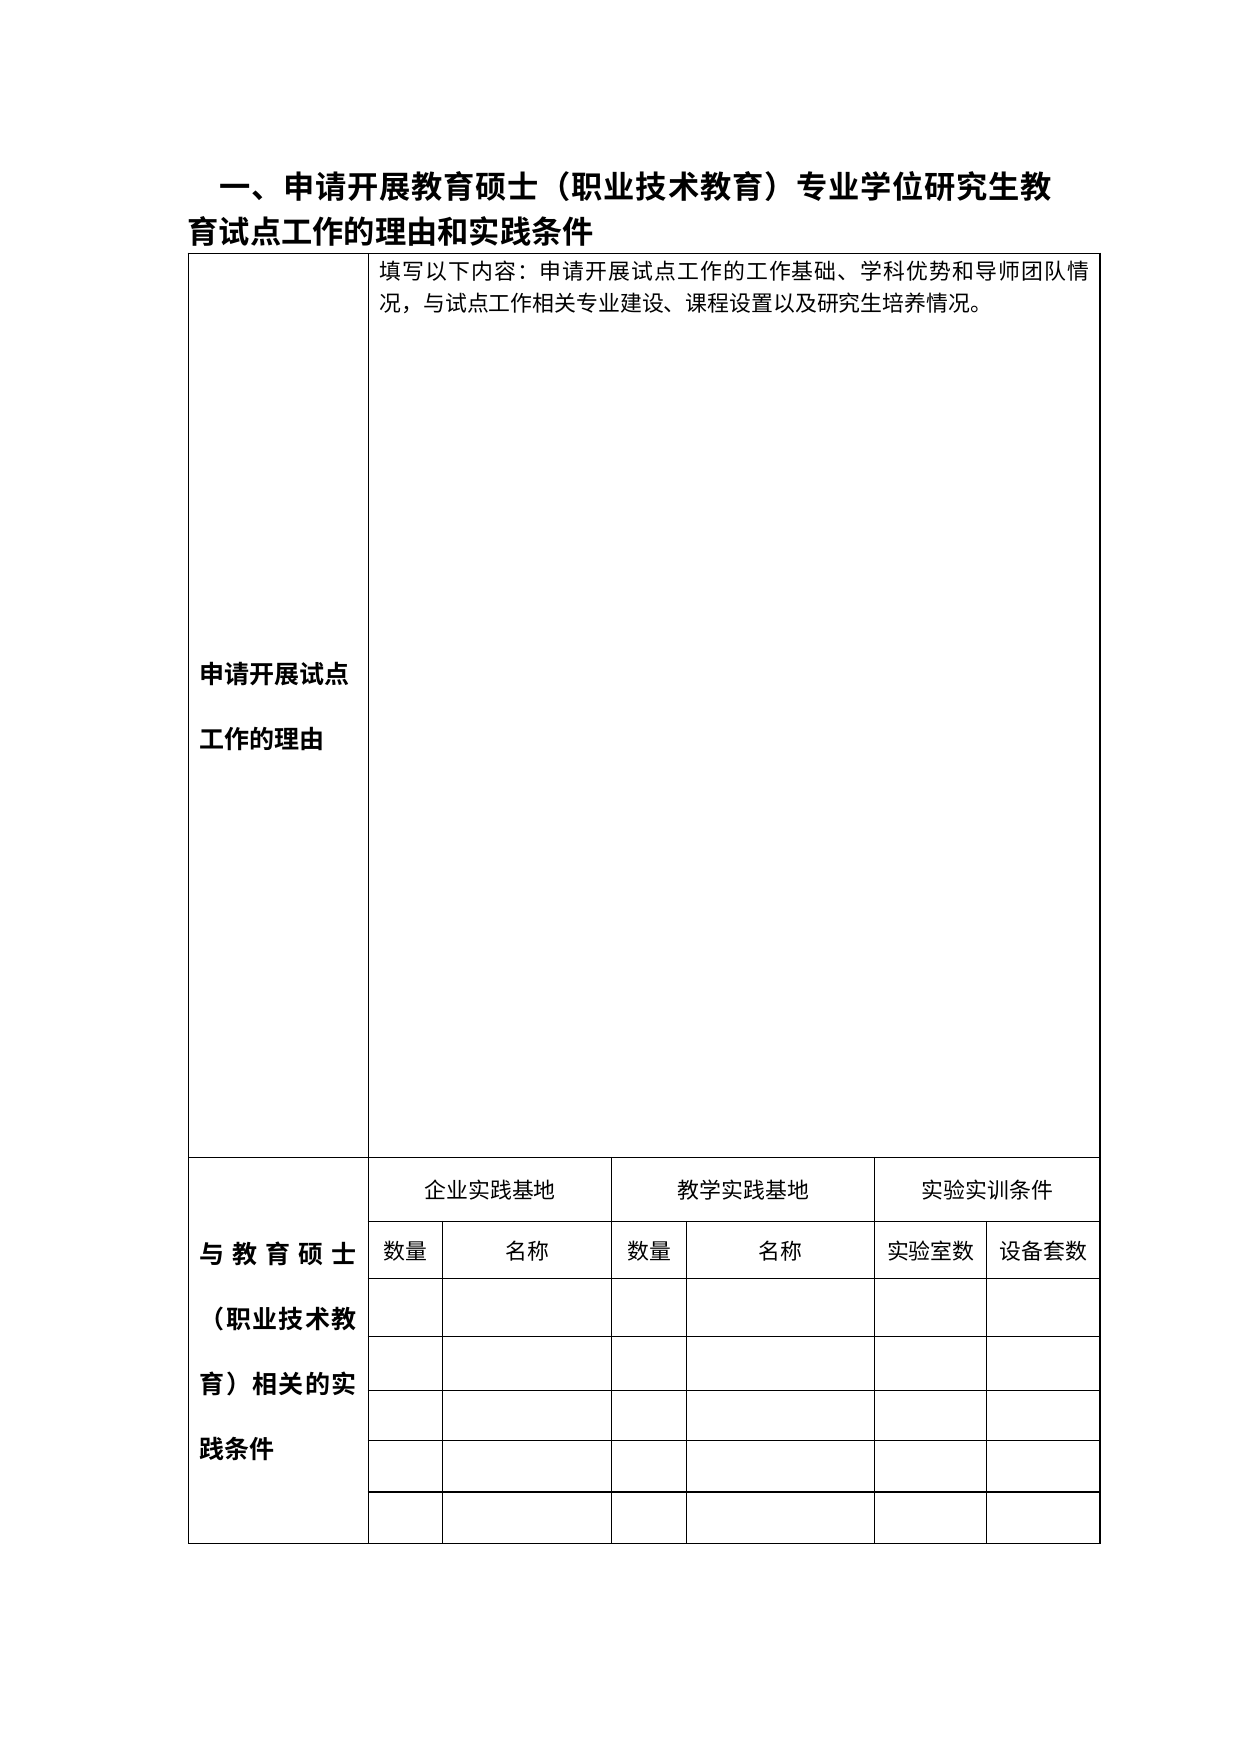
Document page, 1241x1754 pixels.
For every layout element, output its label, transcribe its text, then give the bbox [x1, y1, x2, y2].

table_cell [369, 1493, 442, 1543]
table_header 申请开展试点工作的理由 [189, 254, 368, 1157]
table_cell [875, 1279, 986, 1336]
table_cell [687, 1391, 874, 1440]
text 一、申请开展教育硕士（职业技术教育）专业学位研究生教育试点工作的理由和实践条件 [187, 162, 1053, 252]
table_cell [369, 1279, 442, 1336]
table_cell [987, 1279, 1099, 1336]
table_cell [875, 1391, 986, 1440]
table_cell [612, 1441, 686, 1491]
table_cell 企业实践基地 [369, 1158, 611, 1221]
table_cell [687, 1441, 874, 1491]
table_cell [875, 1441, 986, 1491]
table_cell [443, 1279, 611, 1336]
table_cell [875, 1493, 986, 1543]
table_cell [875, 1337, 986, 1390]
table_cell 名称 [443, 1222, 611, 1278]
table_cell [612, 1391, 686, 1440]
table_cell [987, 1441, 1099, 1491]
table_cell [687, 1337, 874, 1390]
table_cell [987, 1493, 1099, 1543]
table_cell 教学实践基地 [612, 1158, 874, 1221]
table_cell [443, 1493, 611, 1543]
table_cell [687, 1493, 874, 1543]
table_cell 实验室数 [875, 1222, 986, 1278]
table_cell [369, 1391, 442, 1440]
table_cell 数量 [612, 1222, 686, 1278]
table_header 填写以下内容：申请开展试点工作的工作基础、学科优势和导师团队情况，与试点工作相关专业建设、课程设置以及研究生培养情况。 [369, 254, 1099, 1157]
table_cell [612, 1493, 686, 1543]
table_cell 与教育硕士（职业技术教育）相关的实践条件 [189, 1158, 368, 1543]
table_cell [987, 1391, 1099, 1440]
table_cell [687, 1279, 874, 1336]
table_cell 名称 [687, 1222, 874, 1278]
table_cell 设备套数 [987, 1222, 1099, 1278]
table_cell [369, 1337, 442, 1390]
table_cell [987, 1337, 1099, 1390]
table_cell [369, 1441, 442, 1491]
table_cell [612, 1337, 686, 1390]
table_cell 数量 [369, 1222, 442, 1278]
table_cell [443, 1337, 611, 1390]
table_cell [612, 1279, 686, 1336]
table_cell 实验实训条件 [875, 1158, 1099, 1221]
table_cell [443, 1391, 611, 1440]
table_cell [443, 1441, 611, 1491]
